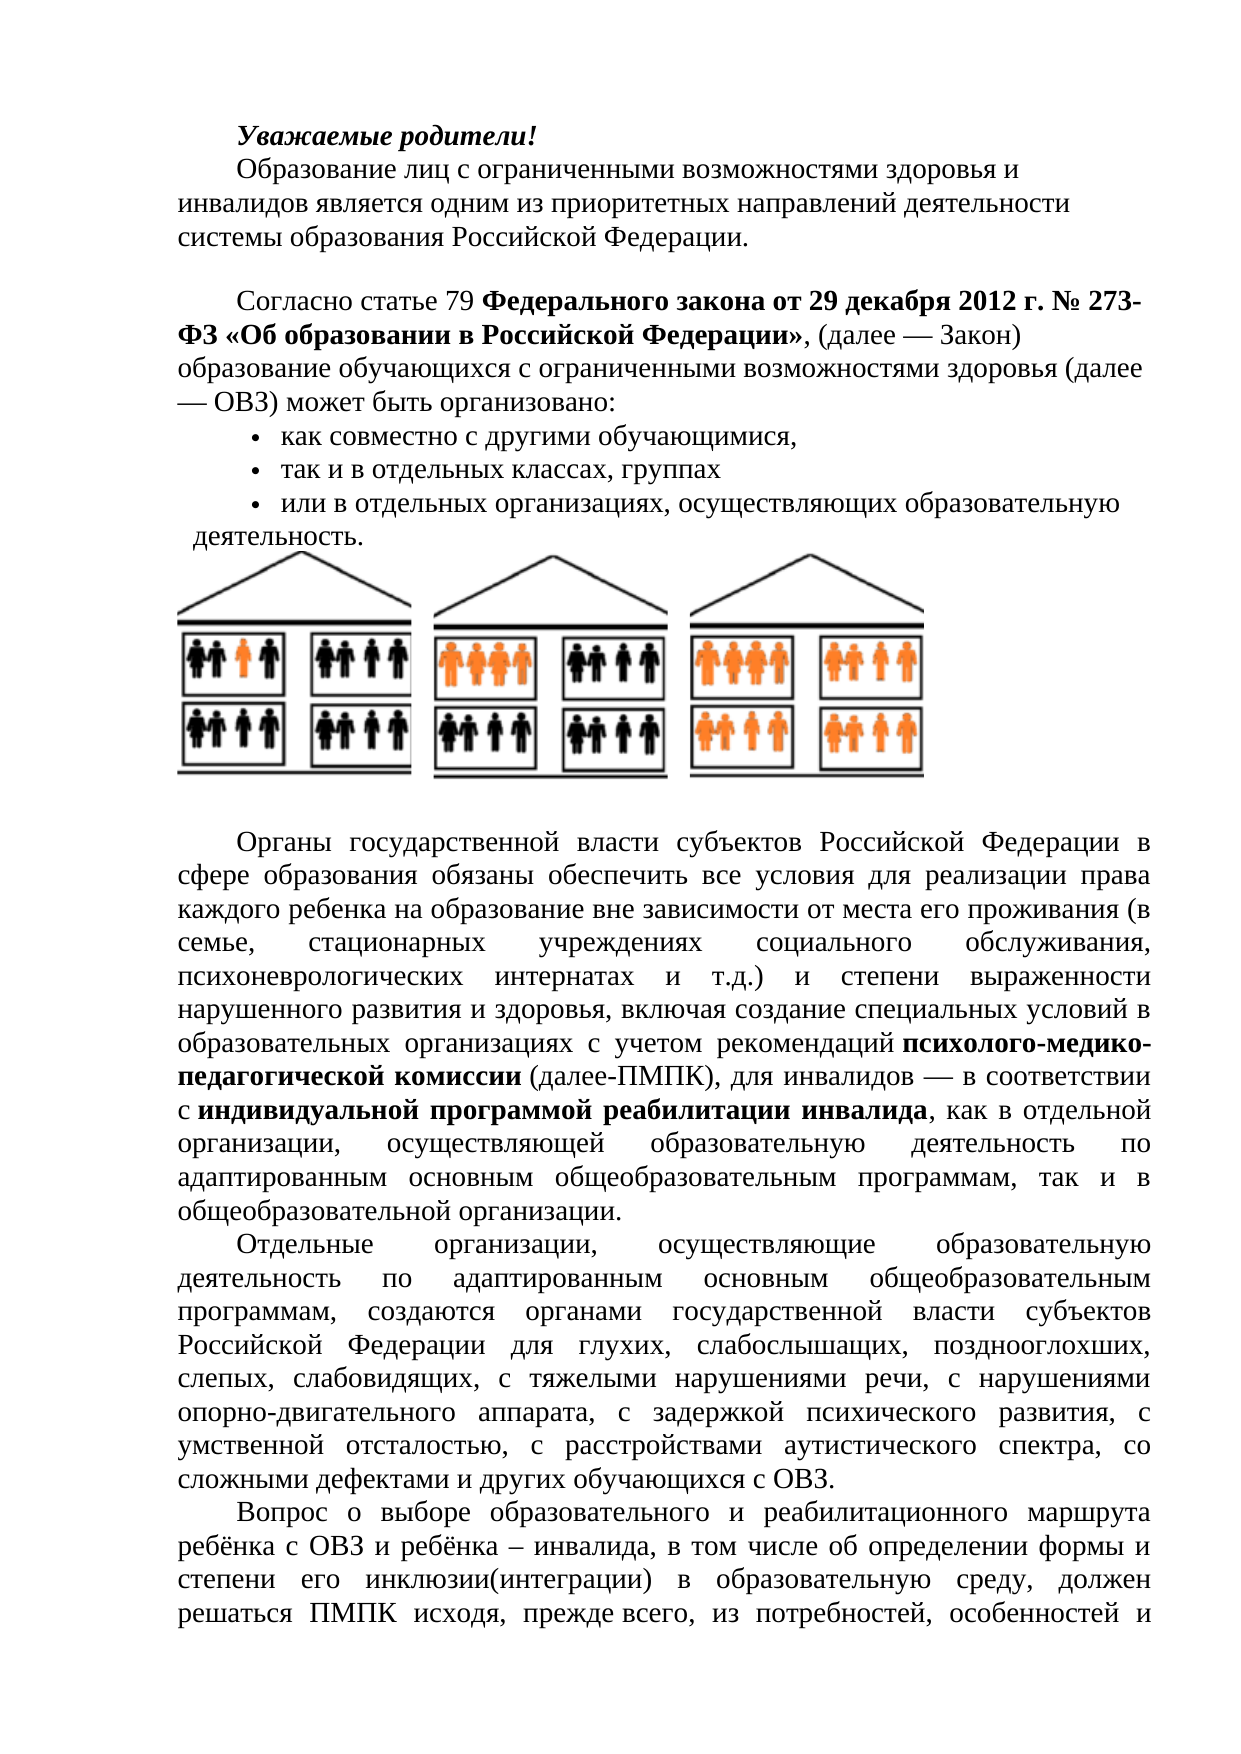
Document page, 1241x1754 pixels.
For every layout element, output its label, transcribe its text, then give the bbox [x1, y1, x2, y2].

picture [689, 551, 924, 787]
list так и в отдельных классах, группах [193, 451, 1152, 485]
picture [433, 551, 668, 787]
list как совместно с другими обучающимися, [193, 418, 1152, 451]
text Согласно статье 79 Федерального закона от 29 декабря 2012 г. № 273-ФЗ «Об образовании в Российской Федерации», (далее — Закон) образование обучающихся с ограниченными возможностями здоровья (далее — ОВЗ) может быть организовано: [177, 283, 1152, 418]
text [177, 1494, 1152, 1629]
text Образование лиц с ограниченными возможностями здоровья и инвалидов является одним из приоритетных направлений деятельности системы образования Российской Федерации. [177, 152, 1152, 252]
list или в отдельных организациях, осуществляющих образовательную деятельность. [193, 485, 1152, 552]
text Органы государственной власти субъектов Российской Федерации в сфере образования обязаны обеспечить все условия для реализации права каждого ребенка на образование вне зависимости от места его проживания (в семье, стационарных учреждениях социального обслуживания, психоневрологических интернатах и т.д.) и степени выраженности нарушенного развития и здоровья, включая создание специальных условий в образовательных организациях с учетом рекомендаций психолого-медико-педагогической комиссии (далее-ПМПК), для инвалидов — в соответствии с индивидуальной программой реабилитации инвалида, как в отдельной организации, осуществляющей образовательную деятельность по адаптированным основным общеобразовательным программам, так и в общеобразовательной организации. [177, 824, 1152, 1226]
text Отдельные организации, осуществляющие образовательную деятельность по адаптированным основным общеобразовательным программам, создаются органами государственной власти субъектов Российской Федерации для глухих, слабослышащих, позднооглохших, слепых, слабовидящих, с тяжелыми нарушениями речи, с нарушениями опорно-двигательного аппарата, с задержкой психического развития, с умственной отсталостью, с расстройствами аутистического спектра, со сложными дефектами и других обучающихся с ОВЗ. [177, 1226, 1152, 1494]
picture [177, 551, 412, 787]
text Уважаемые родители! [177, 118, 1152, 152]
